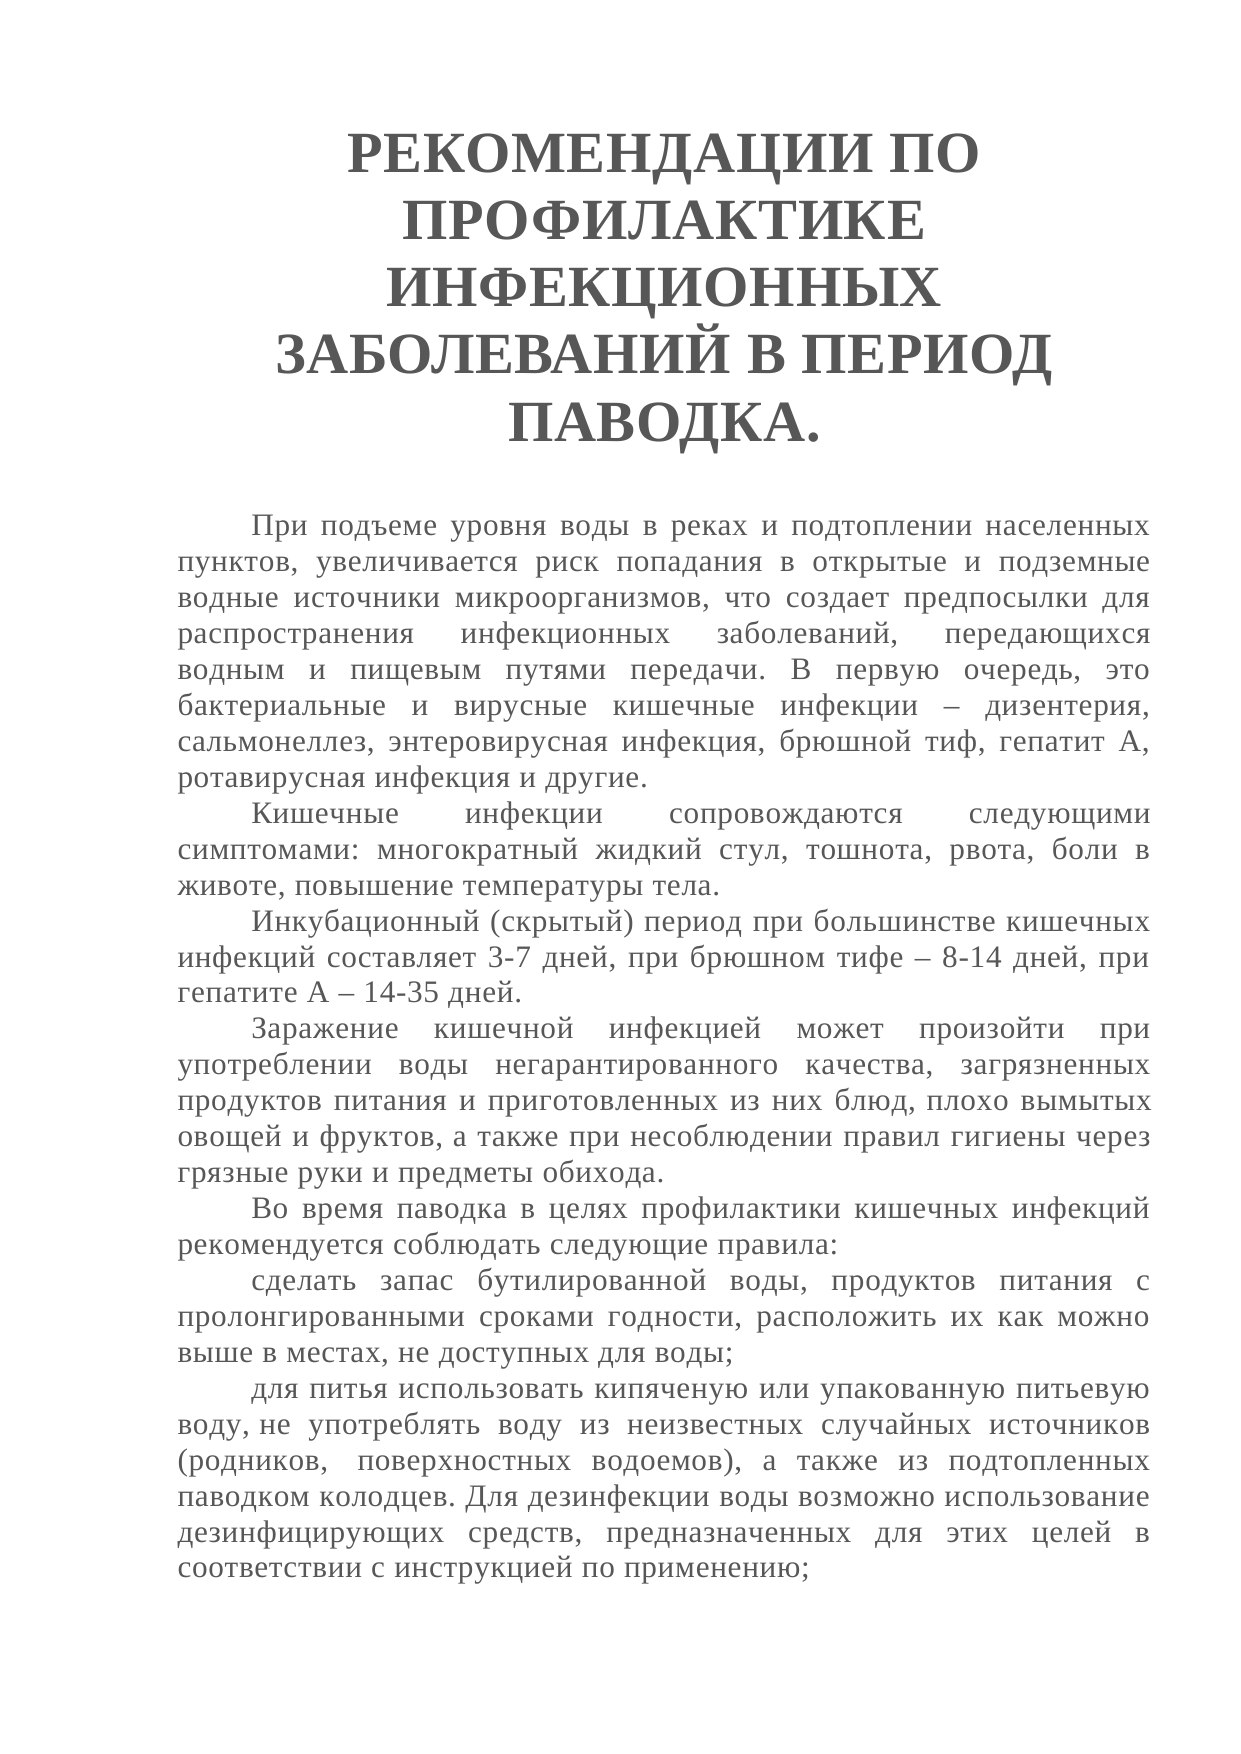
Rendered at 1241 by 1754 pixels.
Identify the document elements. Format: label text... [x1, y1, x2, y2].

text РЕКОМЕНДАЦИИ ПО ПРОФИЛАКТИКЕ ИНФЕКЦИОННЫХ ЗАБОЛЕВАНИЙ В ПЕРИОД ПАВОДКА. [821, 118, 1152, 453]
text Во время паводка в целях профилактики кишечных инфекций рекомендуется соблюдать следующие правила: [177, 1189, 1152, 1261]
text При подъеме уровня воды в реках и подтоплении населенных пунктов, увеличивается риск попадания в открытые и подземные водные источники микроорганизмов, что создает предпосылки для распространения инфекционных заболеваний, передающихся водным и пищевым путями передачи. В первую очередь, это бактериальные и вирусные кишечные инфекции – дизентерия, сальмонеллез, энтеровирусная инфекция, брюшной тиф, гепатит А, ротавирусная инфекция и другие. [177, 507, 1152, 794]
text Инкубационный (скрытый) период при большинстве кишечных инфекций составляет 3-7 дней, при брюшном тифе – 8-14 дней, при гепатите А – 14-35 дней. [177, 902, 1152, 1010]
text сделать запас бутилированной воды, продуктов питания с пролонгированными сроками годности, расположить их как можно выше в местах, не доступных для воды; [177, 1261, 1152, 1369]
text Кишечные инфекции сопровождаются следующими симптомами: многократный жидкий стул, тошнота, рвота, боли в животе, повышение температуры тела. [177, 794, 1152, 902]
text для питья использовать кипяченую или упакованную питьевую воду, не употреблять воду из неизвестных случайных источников (родников, поверхностных водоемов), а также из подтопленных паводком колодцев. Для дезинфекции воды возможно использование дезинфицирующих средств, предназначенных для этих целей в соответствии с инструкцией по применению; [177, 1369, 1152, 1585]
text РЕКОМЕНДАЦИИ ПО ПРОФИЛАКТИКЕ ИНФЕКЦИОННЫХ ЗАБОЛЕВАНИЙ В ПЕРИОД ПАВОДКА. [177, 118, 508, 453]
text Заражение кишечной инфекцией может произойти при употреблении воды негарантированного качества, загрязненных продуктов питания и приготовленных из них блюд, плохо вымытых овощей и фруктов, а также при несоблюдении правил гигиены через грязные руки и предметы обихода. [177, 1010, 1152, 1189]
